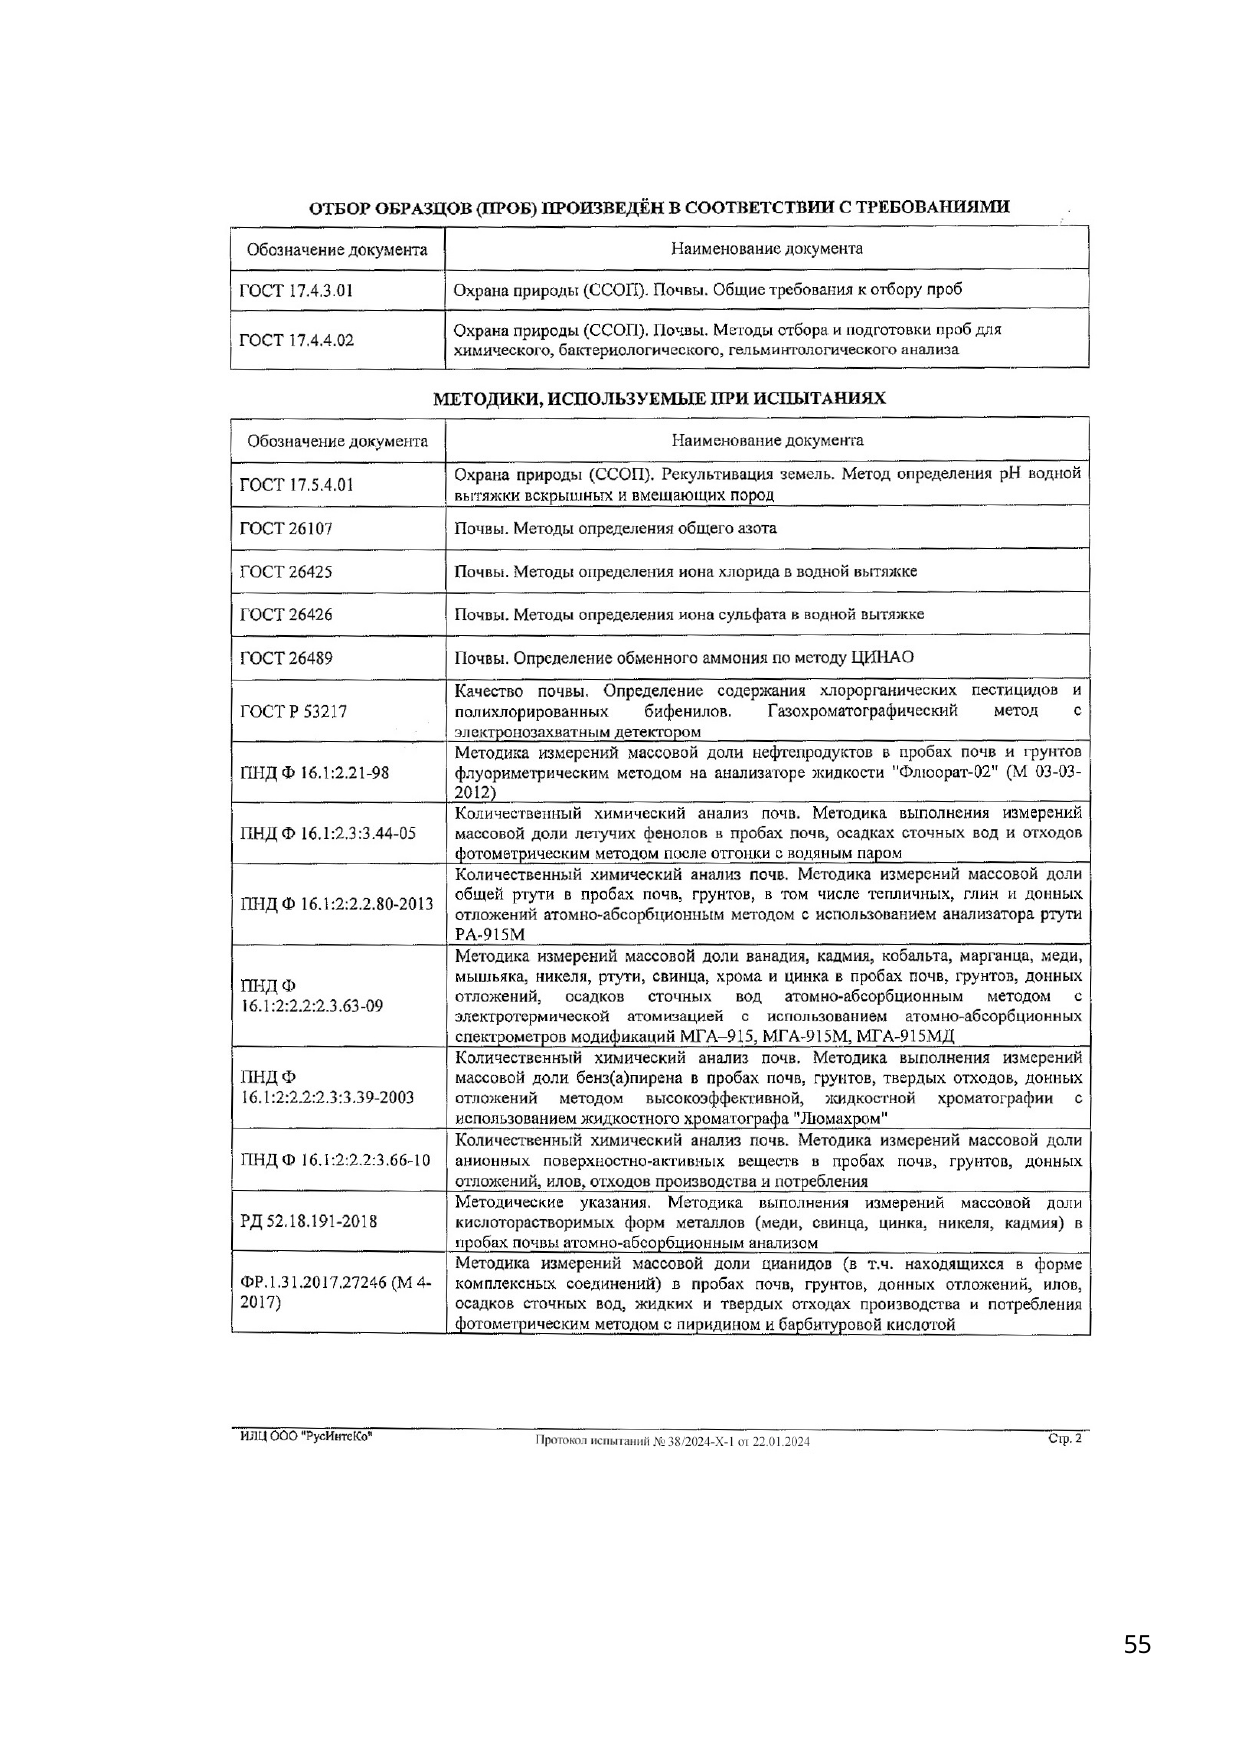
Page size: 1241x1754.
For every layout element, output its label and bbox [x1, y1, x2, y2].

picture [178, 118, 1152, 1479]
